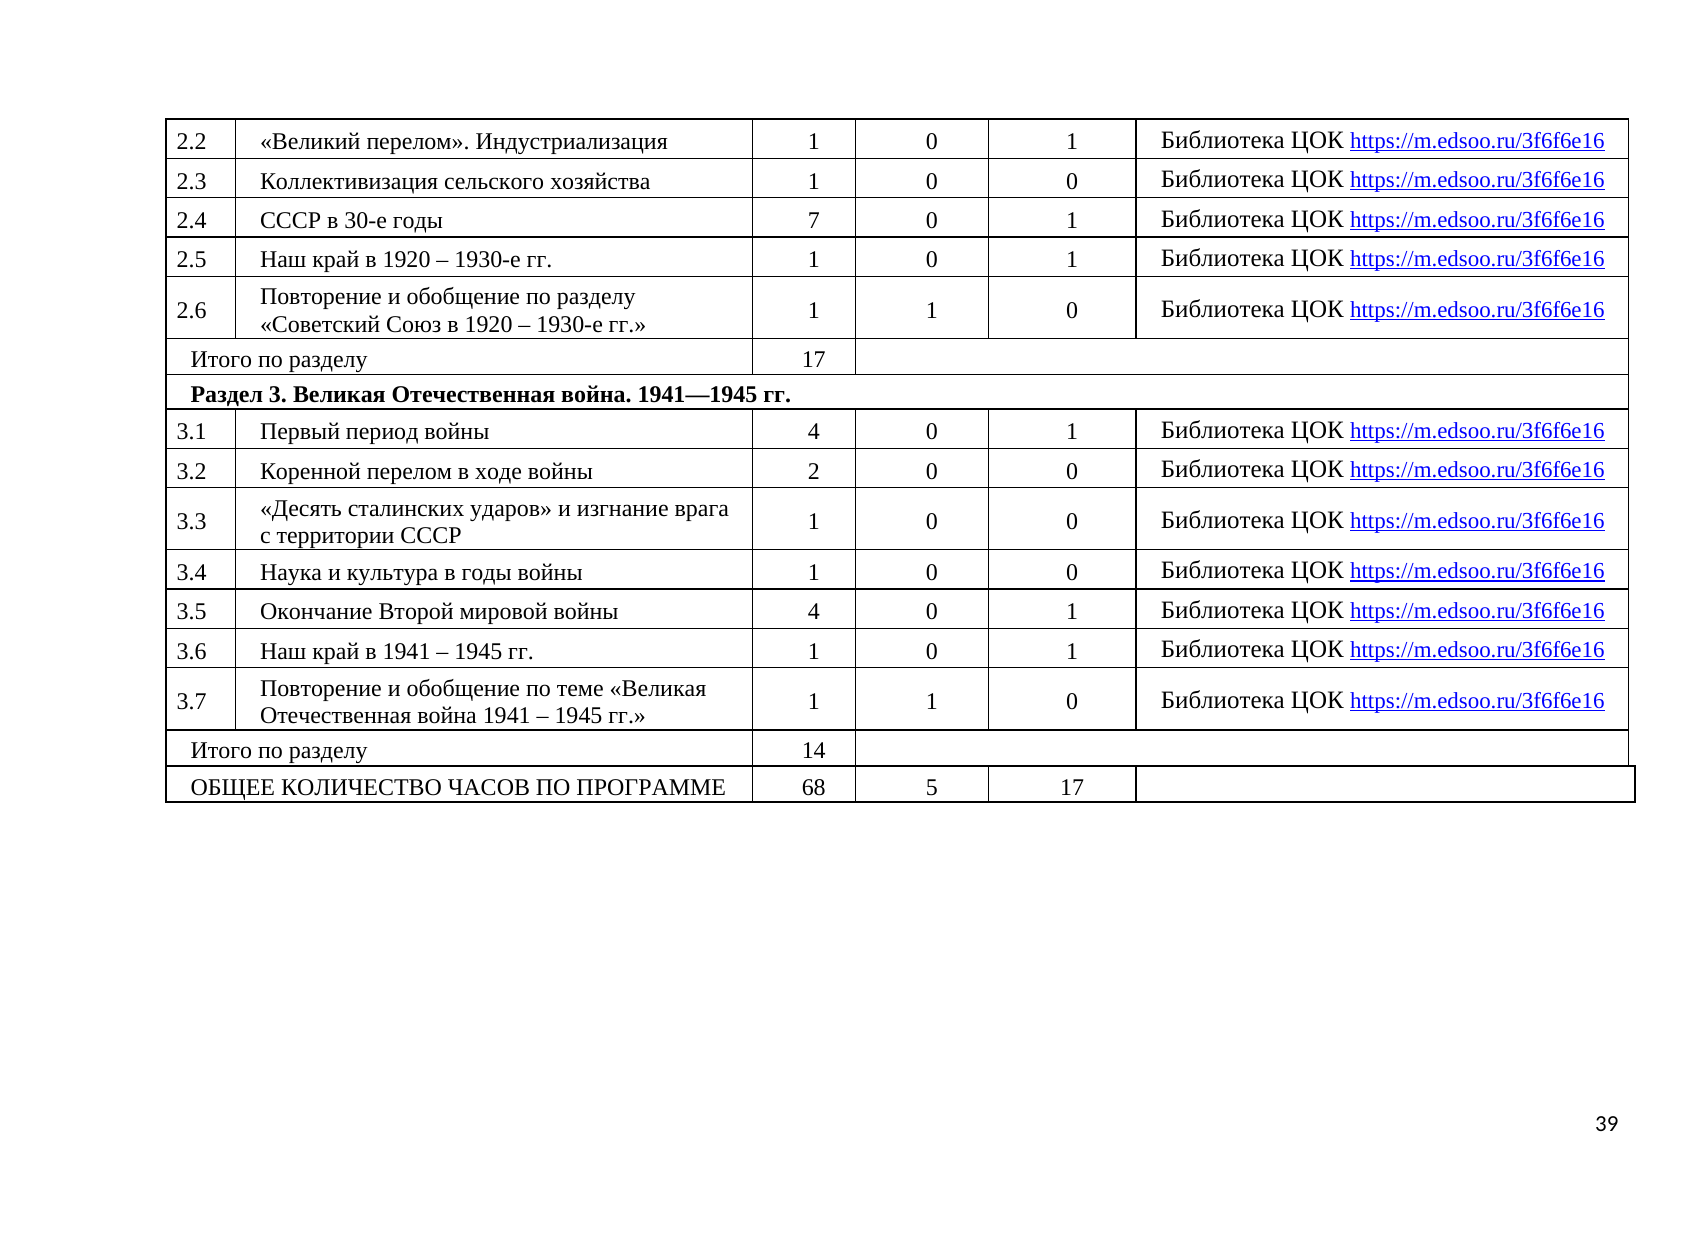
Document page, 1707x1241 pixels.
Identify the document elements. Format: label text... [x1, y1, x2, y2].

table_cell Библиотека ЦОК https://m.edsoo.ru/3f6f6e16 [1137, 238, 1628, 276]
table_cell СССР в 30-е годы [236, 198, 752, 236]
table_cell Итого по разделу [167, 339, 752, 374]
table_cell Коренной перелом в ходе войны [236, 449, 752, 487]
table_cell 17 [989, 767, 1135, 801]
table_cell Библиотека ЦОК https://m.edsoo.ru/3f6f6e16 [1137, 410, 1628, 447]
table_cell 0 [856, 238, 988, 276]
table_cell Библиотека ЦОК https://m.edsoo.ru/3f6f6e16 [1137, 449, 1628, 487]
table_cell 1 [753, 277, 855, 338]
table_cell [1137, 120, 1628, 157]
table_cell 3.2 [167, 449, 235, 487]
table_cell Окончание Второй мировой войны [236, 590, 752, 627]
table_cell Библиотека ЦОК https://m.edsoo.ru/3f6f6e16 [1137, 488, 1628, 549]
table_cell Библиотека ЦОК https://m.edsoo.ru/3f6f6e16 [1137, 198, 1628, 236]
table_cell Коллективизация сельского хозяйства [236, 159, 752, 197]
table_cell 0 [856, 550, 988, 588]
table_cell Библиотека ЦОК https://m.edsoo.ru/3f6f6e16 [1137, 590, 1628, 627]
table_cell 3.5 [167, 590, 235, 627]
table_cell 7 [753, 198, 855, 236]
table_cell Библиотека ЦОК https://m.edsoo.ru/3f6f6e16 [1137, 277, 1628, 338]
table_cell 1 [753, 668, 855, 729]
table_cell 2.3 [167, 159, 235, 197]
table_cell 1 [753, 488, 855, 549]
table_cell 1 [989, 410, 1135, 447]
table_cell 1 [753, 120, 855, 157]
table_cell 1 [753, 238, 855, 276]
table_cell [856, 339, 1628, 374]
table_cell Наш край в 1920 – 1930-е гг. [236, 238, 752, 276]
table_cell 0 [989, 668, 1135, 729]
table_cell 2.2 [167, 120, 235, 157]
table_cell 17 [753, 339, 855, 374]
table_cell 0 [856, 629, 988, 667]
table_cell 2.4 [167, 198, 235, 236]
table_cell 1 [856, 668, 988, 729]
table_cell Раздел 3. Великая Отечественная война. 1941—1945 гг. [167, 375, 1628, 408]
table_cell 0 [856, 120, 988, 157]
table_cell 3.6 [167, 629, 235, 667]
table_cell 1 [989, 198, 1135, 236]
table_cell 68 [753, 767, 855, 801]
table_cell Повторение и обобщение по теме «Великая Отечественная война 1941 – 1945 гг.» [236, 668, 752, 729]
table_cell «Великий перелом». Индустриализация [236, 120, 752, 157]
table_cell 2.6 [167, 277, 235, 338]
table_cell [856, 731, 1628, 765]
table_cell 14 [753, 731, 855, 765]
table_cell 3.7 [167, 668, 235, 729]
table_cell Наука и культура в годы войны [236, 550, 752, 588]
table_cell 0 [989, 277, 1135, 338]
table_cell 1 [753, 159, 855, 197]
table_cell Повторение и обобщение по разделу «Советский Союз в 1920 – 1930-е гг.» [236, 277, 752, 338]
table_cell 0 [856, 410, 988, 447]
table_cell Итого по разделу [167, 731, 752, 765]
table_cell 4 [753, 590, 855, 627]
table_cell 0 [856, 590, 988, 627]
table_cell 0 [989, 550, 1135, 588]
table_cell 3.1 [167, 410, 235, 447]
table_cell 0 [989, 488, 1135, 549]
table_cell 0 [856, 198, 988, 236]
table_cell 1 [856, 277, 988, 338]
table_cell 0 [856, 449, 988, 487]
table_cell ОБЩЕЕ КОЛИЧЕСТВО ЧАСОВ ПО ПРОГРАММЕ [167, 767, 752, 801]
table_cell 1 [989, 590, 1135, 627]
table_cell 1 [989, 629, 1135, 667]
table_cell 2 [753, 449, 855, 487]
table_cell «Десять сталинских ударов» и изгнание врага с территории СССР [236, 488, 752, 549]
table_cell 1 [753, 550, 855, 588]
table_cell 5 [856, 767, 988, 801]
table_cell 4 [753, 410, 855, 447]
table_cell Библиотека ЦОК https://m.edsoo.ru/3f6f6e16 [1137, 550, 1628, 588]
table_cell 2.5 [167, 238, 235, 276]
table_cell Первый период войны [236, 410, 752, 447]
table_cell 3.4 [167, 550, 235, 588]
table_cell 0 [989, 449, 1135, 487]
table_cell 0 [856, 488, 988, 549]
table_cell 1 [753, 629, 855, 667]
table_cell Библиотека ЦОК https://m.edsoo.ru/3f6f6e16 [1137, 668, 1628, 729]
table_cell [1137, 159, 1628, 197]
table_cell 0 [856, 159, 988, 197]
table_cell 1 [989, 238, 1135, 276]
table_cell [1137, 767, 1634, 801]
table_cell 1 [989, 120, 1135, 157]
table_cell Библиотека ЦОК https://m.edsoo.ru/3f6f6e16 [1137, 629, 1628, 667]
table_cell 0 [989, 159, 1135, 197]
table_cell Наш край в 1941 – 1945 гг. [236, 629, 752, 667]
table_cell 3.3 [167, 488, 235, 549]
